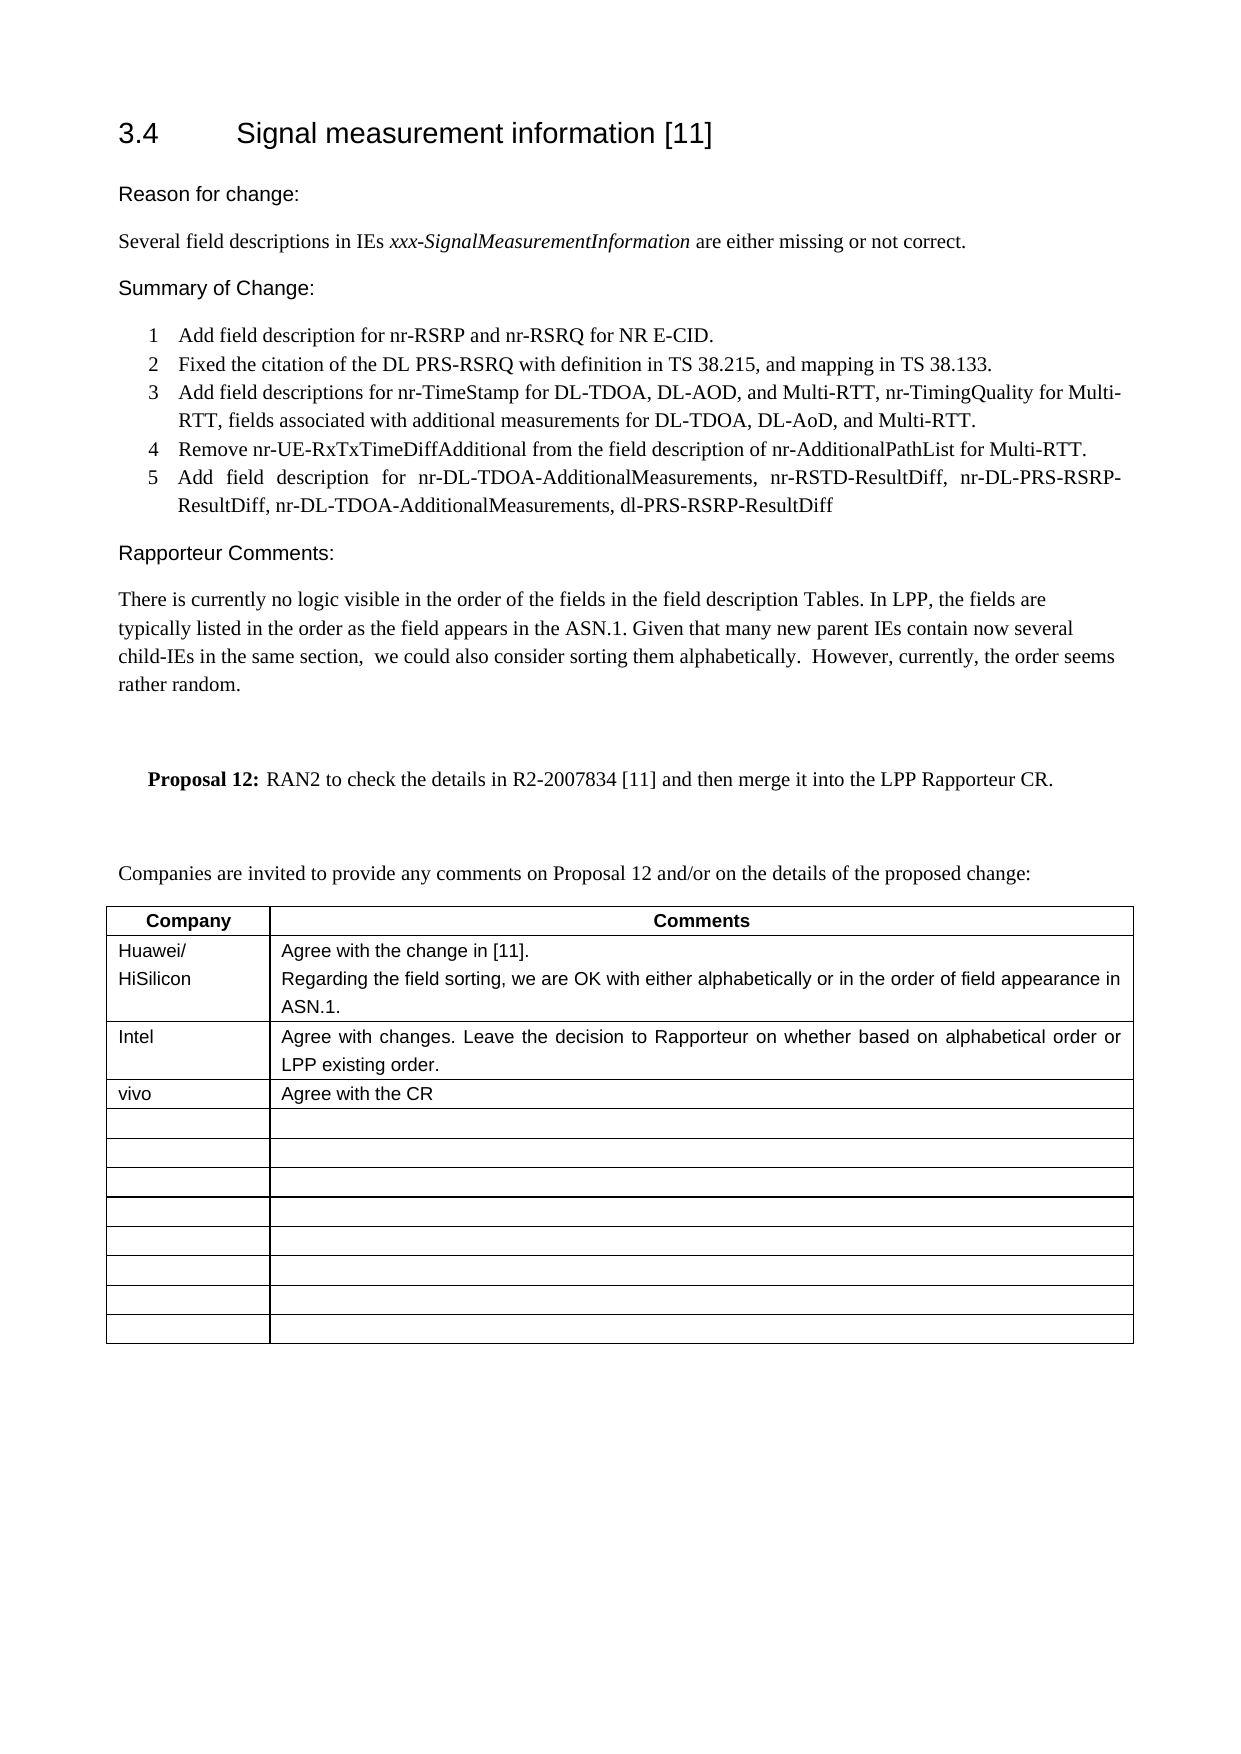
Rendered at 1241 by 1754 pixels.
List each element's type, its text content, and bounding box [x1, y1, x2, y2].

table_cell Agree with the CR [271, 1080, 1133, 1108]
table_cell [107, 1227, 269, 1255]
text 2 Fixed the citation of the DL PRS-RSRQ with definition in TS 38.215, and mapping in TS 38.133. [148, 349, 1122, 378]
table_cell [107, 1315, 269, 1343]
text 4 Remove nr-UE-RxTxTimeDiffAdditional from the field description of nr-AdditionalPathList for Multi-RTT. [148, 434, 1122, 463]
subtitle 3.4 Signal measurement information [11] [118, 104, 1122, 161]
table_header Comments [271, 907, 1133, 935]
text Rapporteur Comments: [118, 538, 1122, 567]
table_cell [271, 1286, 1133, 1314]
table_cell [271, 1256, 1133, 1284]
table_cell Agree with the change in [11]. Regarding the field sorting, we are OK with either alphabetically or in the order of field appearance in ASN.1. [271, 936, 1133, 1021]
table_cell [107, 1286, 269, 1314]
table_cell [107, 1109, 269, 1138]
table_cell [271, 1198, 1133, 1226]
table_cell Intel [107, 1022, 269, 1079]
table_cell [107, 1139, 269, 1167]
table_cell [271, 1168, 1133, 1196]
table_cell [107, 1168, 269, 1196]
text Reason for change: [118, 180, 1122, 208]
table_cell [271, 1109, 1133, 1138]
text Several field descriptions in IEs xxx-SignalMeasurementInformation are either missing or not correct. [118, 227, 1122, 255]
text Proposal 12: RAN2 to check the details in R2-2007834 [11] and then merge it into the LPP Rapporteur CR. [148, 764, 1122, 793]
table_cell [271, 1139, 1133, 1167]
table_cell Huawei/HiSilicon [107, 936, 269, 1021]
text Companies are invited to provide any comments on Proposal 12 and/or on the details of the proposed change: [118, 859, 1122, 887]
table_cell [271, 1315, 1133, 1343]
text 5 Add field description for nr-DL-TDOA-AdditionalMeasurements, nr-RSTD-ResultDiff, nr-DL-PRS-RSRP-ResultDiff, nr-DL-TDOA-AdditionalMeasurements, dl-PRS-RSRP-ResultDiff [148, 463, 1122, 519]
text Summary of Change: [118, 274, 1122, 302]
table_cell [271, 1227, 1133, 1255]
table_cell Agree with changes. Leave the decision to Rapporteur on whether based on alphabetical order or LPP existing order. [271, 1022, 1133, 1079]
table_cell [107, 1198, 269, 1226]
text 3 Add field descriptions for nr-TimeStamp for DL-TDOA, DL-AOD, and Multi-RTT, nr-TimingQuality for Multi-RTT, fields associated with additional measurements for DL-TDOA, DL-AoD, and Multi-RTT. [148, 378, 1122, 434]
table_cell vivo [107, 1080, 269, 1108]
table_cell [107, 1256, 269, 1284]
text 1 Add field description for nr-RSRP and nr-RSRQ for NR E-CID. [148, 321, 1122, 349]
table_header Company [107, 907, 269, 935]
text There is currently no logic visible in the order of the fields in the field description Tables. In LPP, the fields are typically listed in the order as the field appears in the ASN.1. Given that many new parent IEs contain now several child-IEs in the same section, we could also consider sorting them alphabetically. However, currently, the order seems rather random. [118, 585, 1122, 699]
